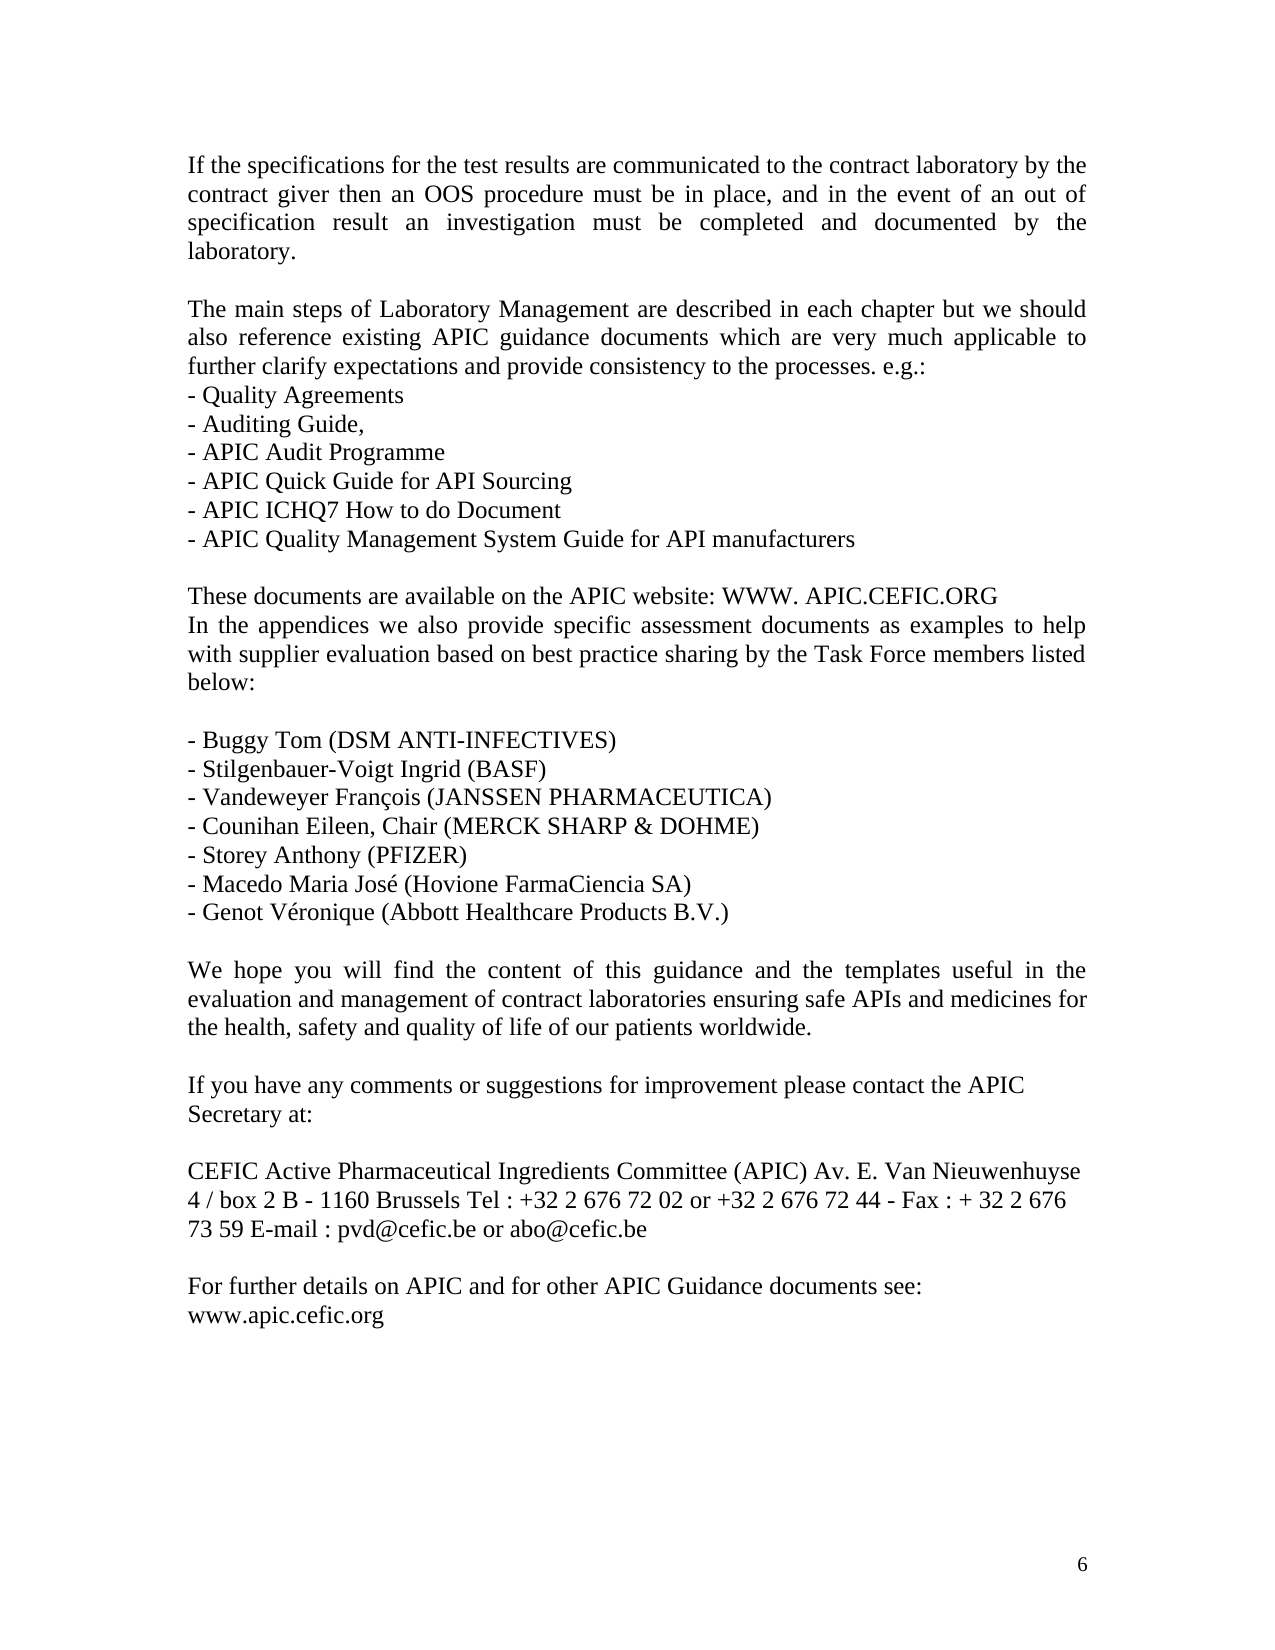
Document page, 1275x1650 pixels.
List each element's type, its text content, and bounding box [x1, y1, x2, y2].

text These documents are available on the APIC website: WWW. APIC.CEFIC.ORG [187, 581, 1087, 610]
text - Buggy Tom (DSM ANTI-INFECTIVES) [187, 725, 1087, 754]
text - Macedo Maria José (Hovione FarmaCiencia SA) [187, 869, 1087, 897]
text - APIC Quick Guide for API Sourcing [187, 466, 1087, 495]
text - Vandeweyer François (JANSSEN PHARMACEUTICA) [187, 782, 1087, 811]
text - APIC Quality Management System Guide for API manufacturers [187, 524, 1087, 552]
text In the appendices we also provide specific assessment documents as examples to help with supplier evaluation based on best practice sharing by the Task Force members listed below: [187, 610, 1087, 696]
text CEFIC Active Pharmaceutical Ingredients Committee (APIC) Av. E. Van Nieuwenhuyse 4 / box 2 B - 1160 Brussels Tel : +32 2 676 72 02 or +32 2 676 72 44 - Fax : + 32 2 676 73 59 E-mail : pvd@cefic.be or abo@cefic.be [187, 1156, 1087, 1242]
text - Stilgenbauer-Voigt Ingrid (BASF) [187, 754, 1087, 782]
text We hope you will find the content of this guidance and the templates useful in the evaluation and management of contract laboratories ensuring safe APIs and medicines for the health, safety and quality of life of our patients worldwide. [187, 955, 1087, 1041]
text - Storey Anthony (PFIZER) [187, 840, 1087, 869]
text - APIC ICHQ7 How to do Document [187, 495, 1087, 524]
text If the specifications for the test results are communicated to the contract laboratory by the contract giver then an OOS procedure must be in place, and in the event of an out of specification result an investigation must be completed and documented by the laboratory. [187, 150, 1087, 265]
text For further details on APIC and for other APIC Guidance documents see: www.apic.cefic.org [187, 1271, 1087, 1329]
text If you have any comments or suggestions for improvement please contact the APIC Secretary at: [187, 1070, 1087, 1127]
text - Genot Véronique (Abbott Healthcare Products B.V.) [187, 897, 1087, 926]
text - Quality Agreements [187, 380, 1087, 409]
text - APIC Audit Programme [187, 437, 1087, 466]
text The main steps of Laboratory Management are described in each chapter but we should also reference existing APIC guidance documents which are very much applicable to further clarify expectations and provide consistency to the processes. e.g.: [187, 294, 1087, 380]
text - Auditing Guide, [187, 409, 1087, 437]
text - Counihan Eileen, Chair (MERCK SHARP & DOHME) [187, 811, 1087, 840]
